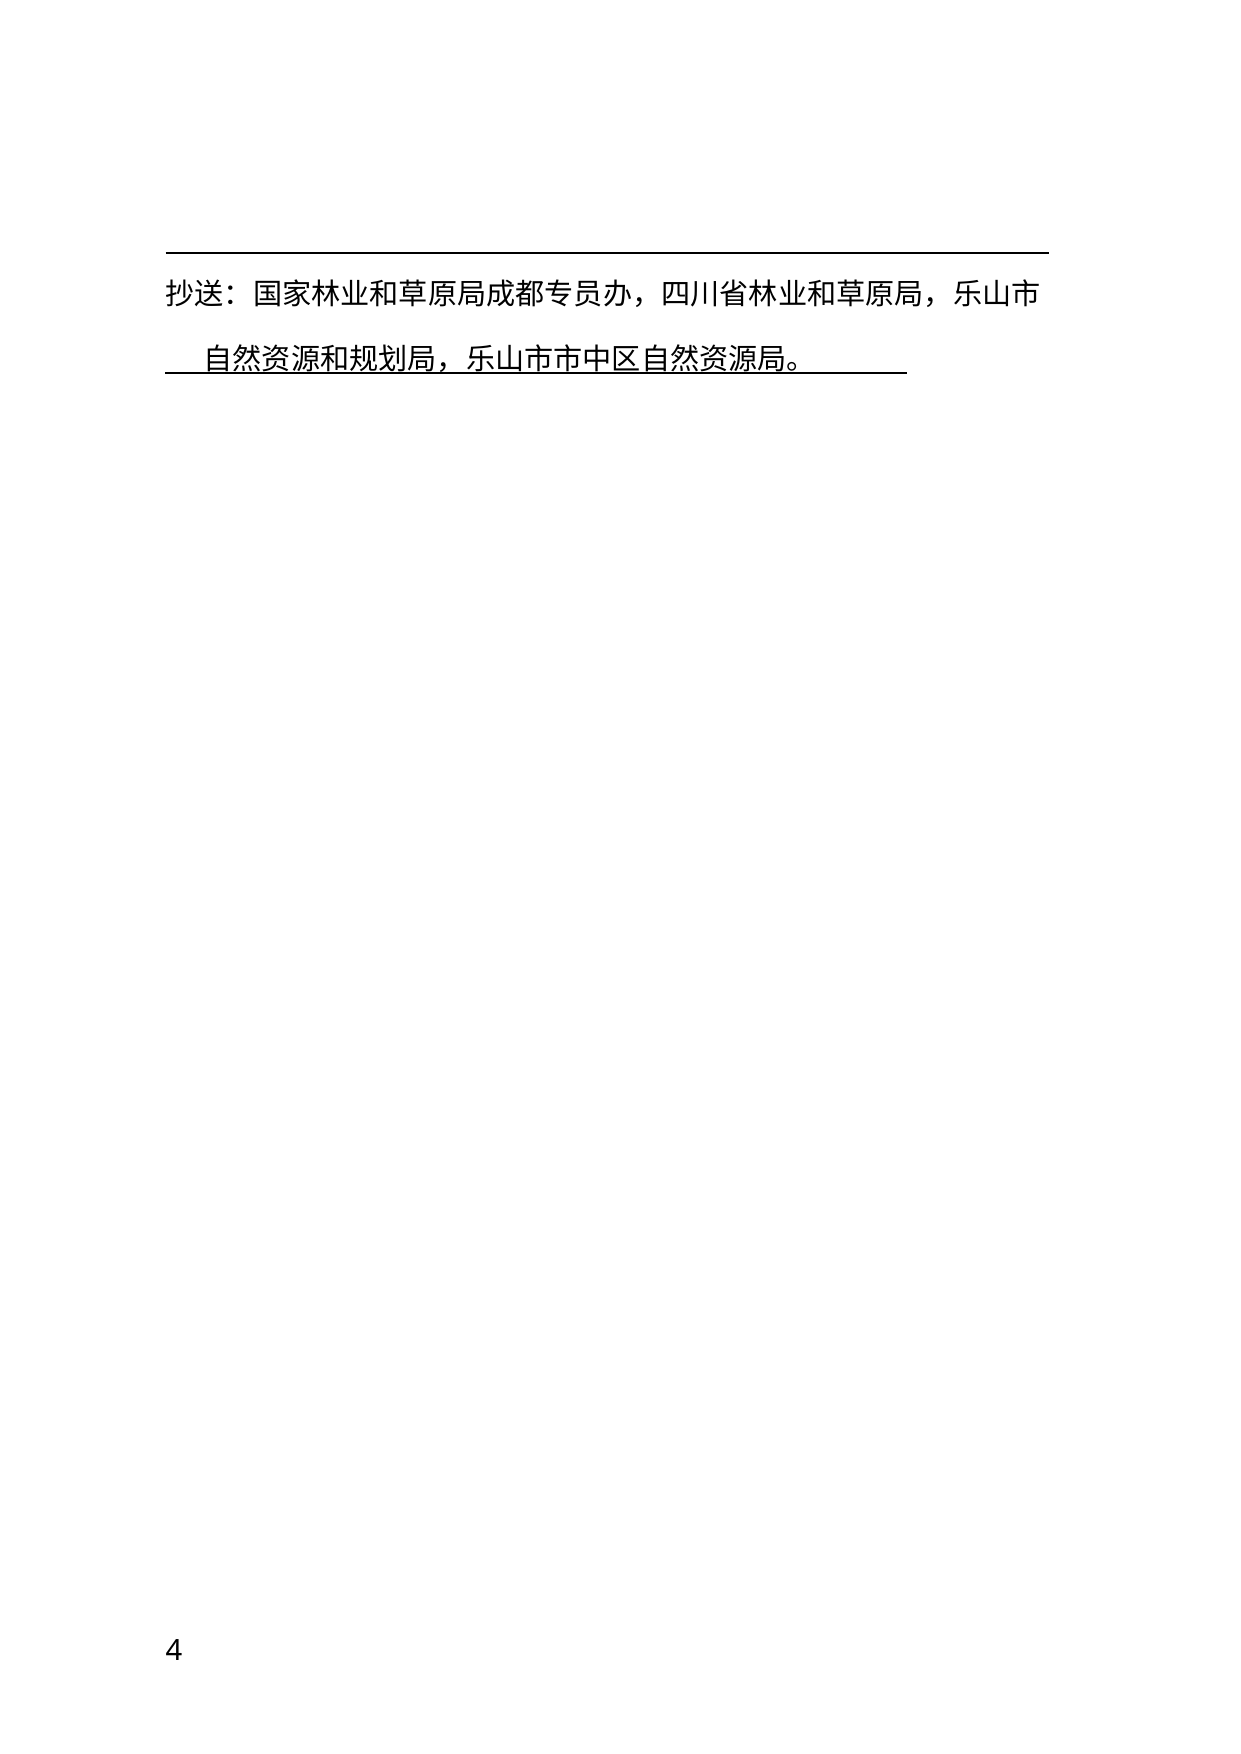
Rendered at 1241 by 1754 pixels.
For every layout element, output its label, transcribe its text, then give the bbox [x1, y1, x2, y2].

text 抄送：国家林业和草原局成都专员办，四川省林业和草原局，乐山市 [165, 259, 1075, 324]
text 自然资源和规划局，乐山市市中区自然资源局。 [165, 324, 1075, 389]
